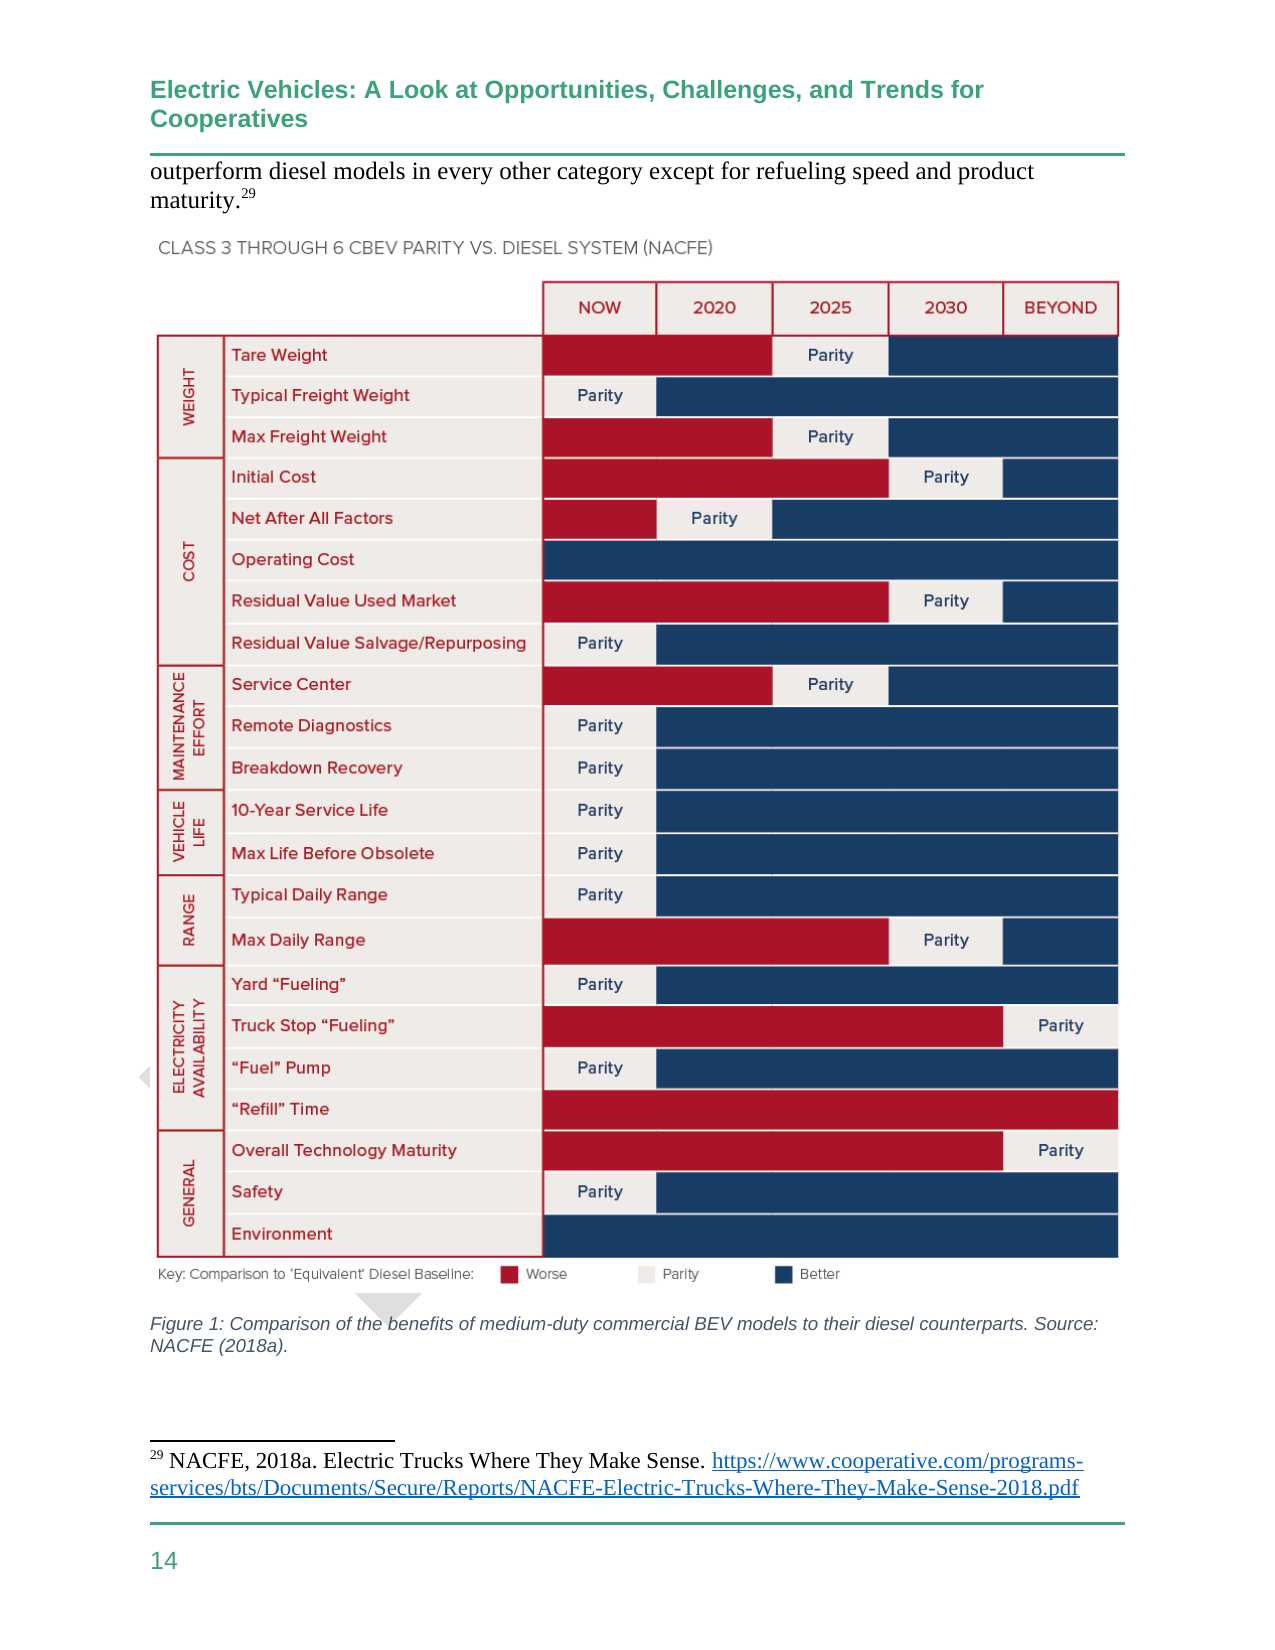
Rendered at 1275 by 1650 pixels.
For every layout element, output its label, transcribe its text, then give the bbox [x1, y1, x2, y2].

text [150, 156, 1125, 214]
picture [150, 234, 1125, 1293]
